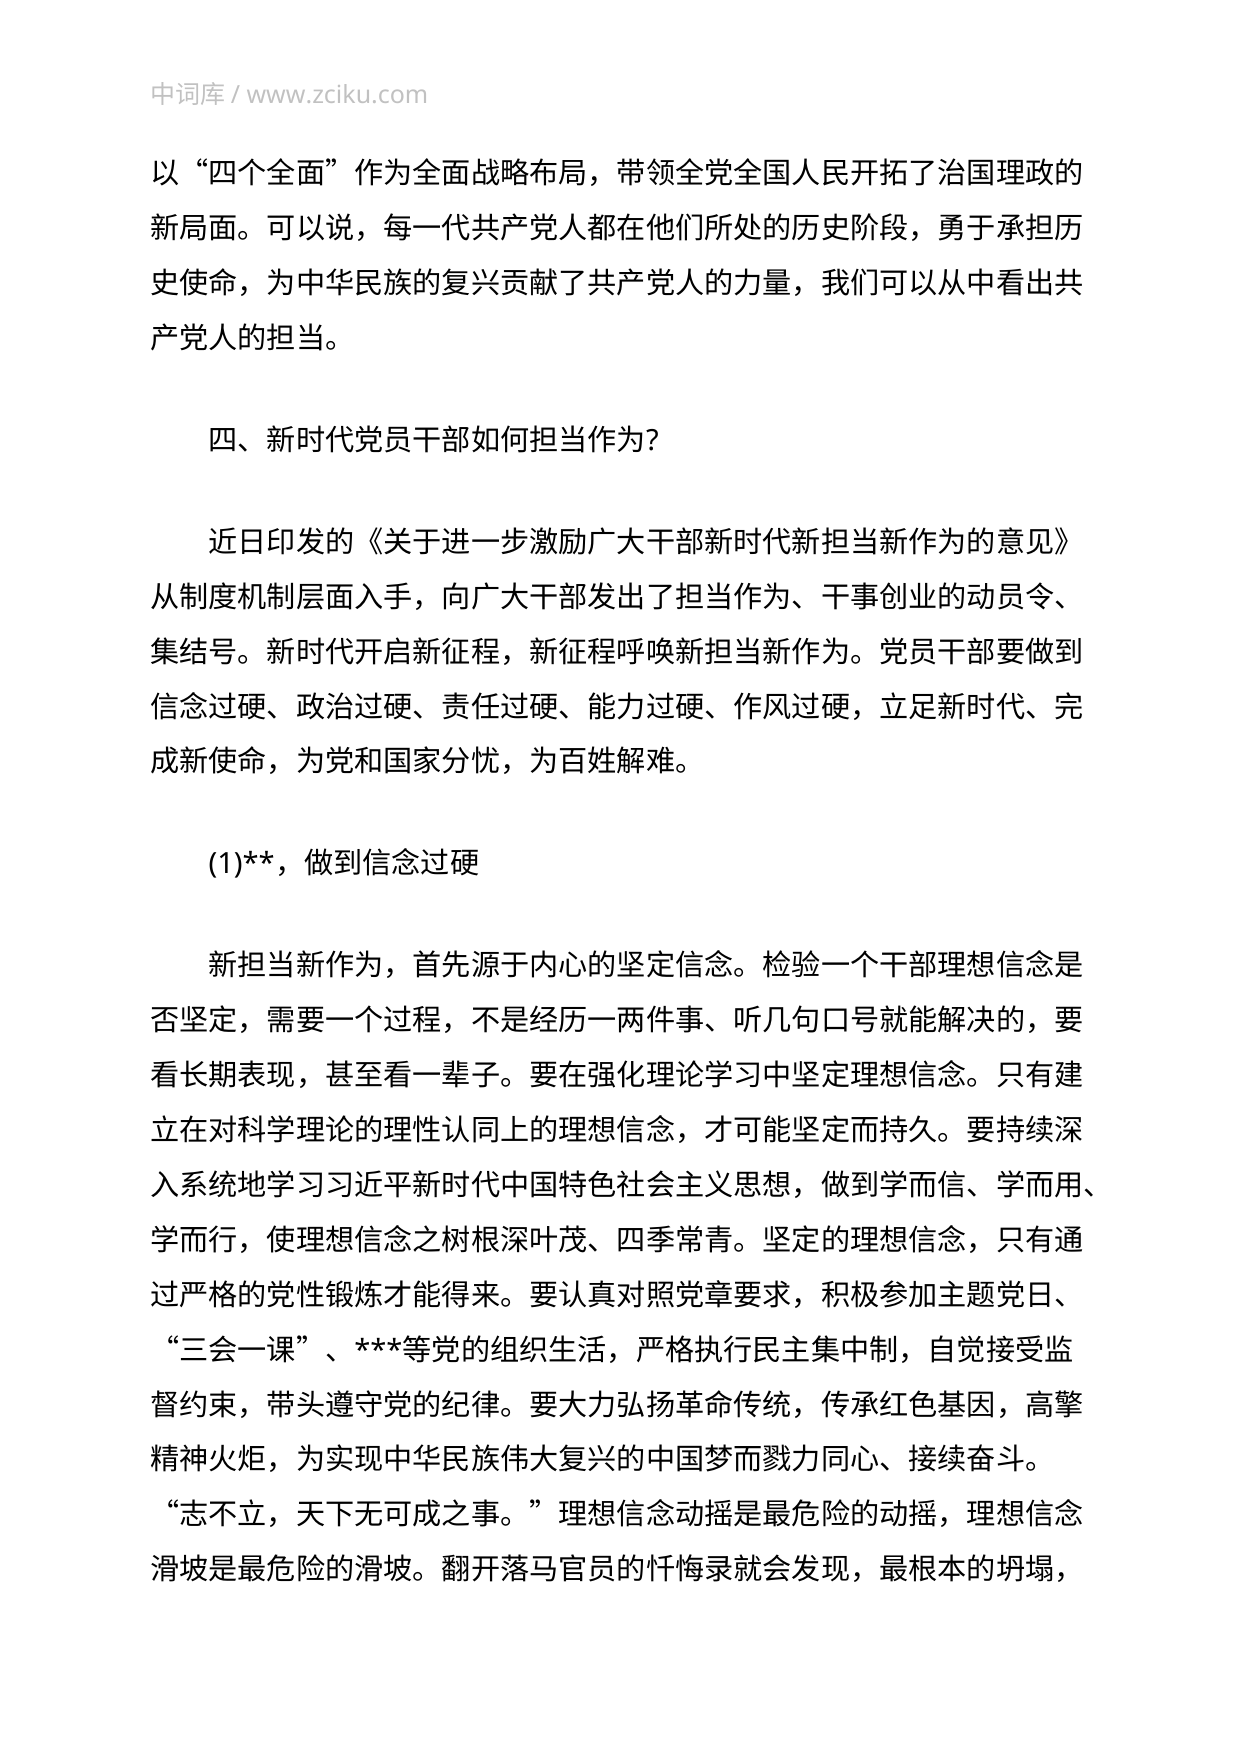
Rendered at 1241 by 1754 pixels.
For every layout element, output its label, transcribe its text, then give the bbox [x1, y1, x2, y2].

text 四、新时代党员干部如何担当作为? [150, 416, 1090, 459]
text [150, 942, 1090, 1588]
text 近日印发的《关于进一步激励广大干部新时代新担当新作为的意见》从制度机制层面入手，向广大干部发出了担当作为、干事创业的动员令、集结号。新时代开启新征程，新征程呼唤新担当新作为。党员干部要做到信念过硬、政治过硬、责任过硬、能力过硬、作风过硬，立足新时代、完成新使命，为党和国家分忧，为百姓解难。 [150, 518, 1090, 780]
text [150, 150, 1090, 357]
text (1)**，做到信念过硬 [150, 840, 1090, 882]
